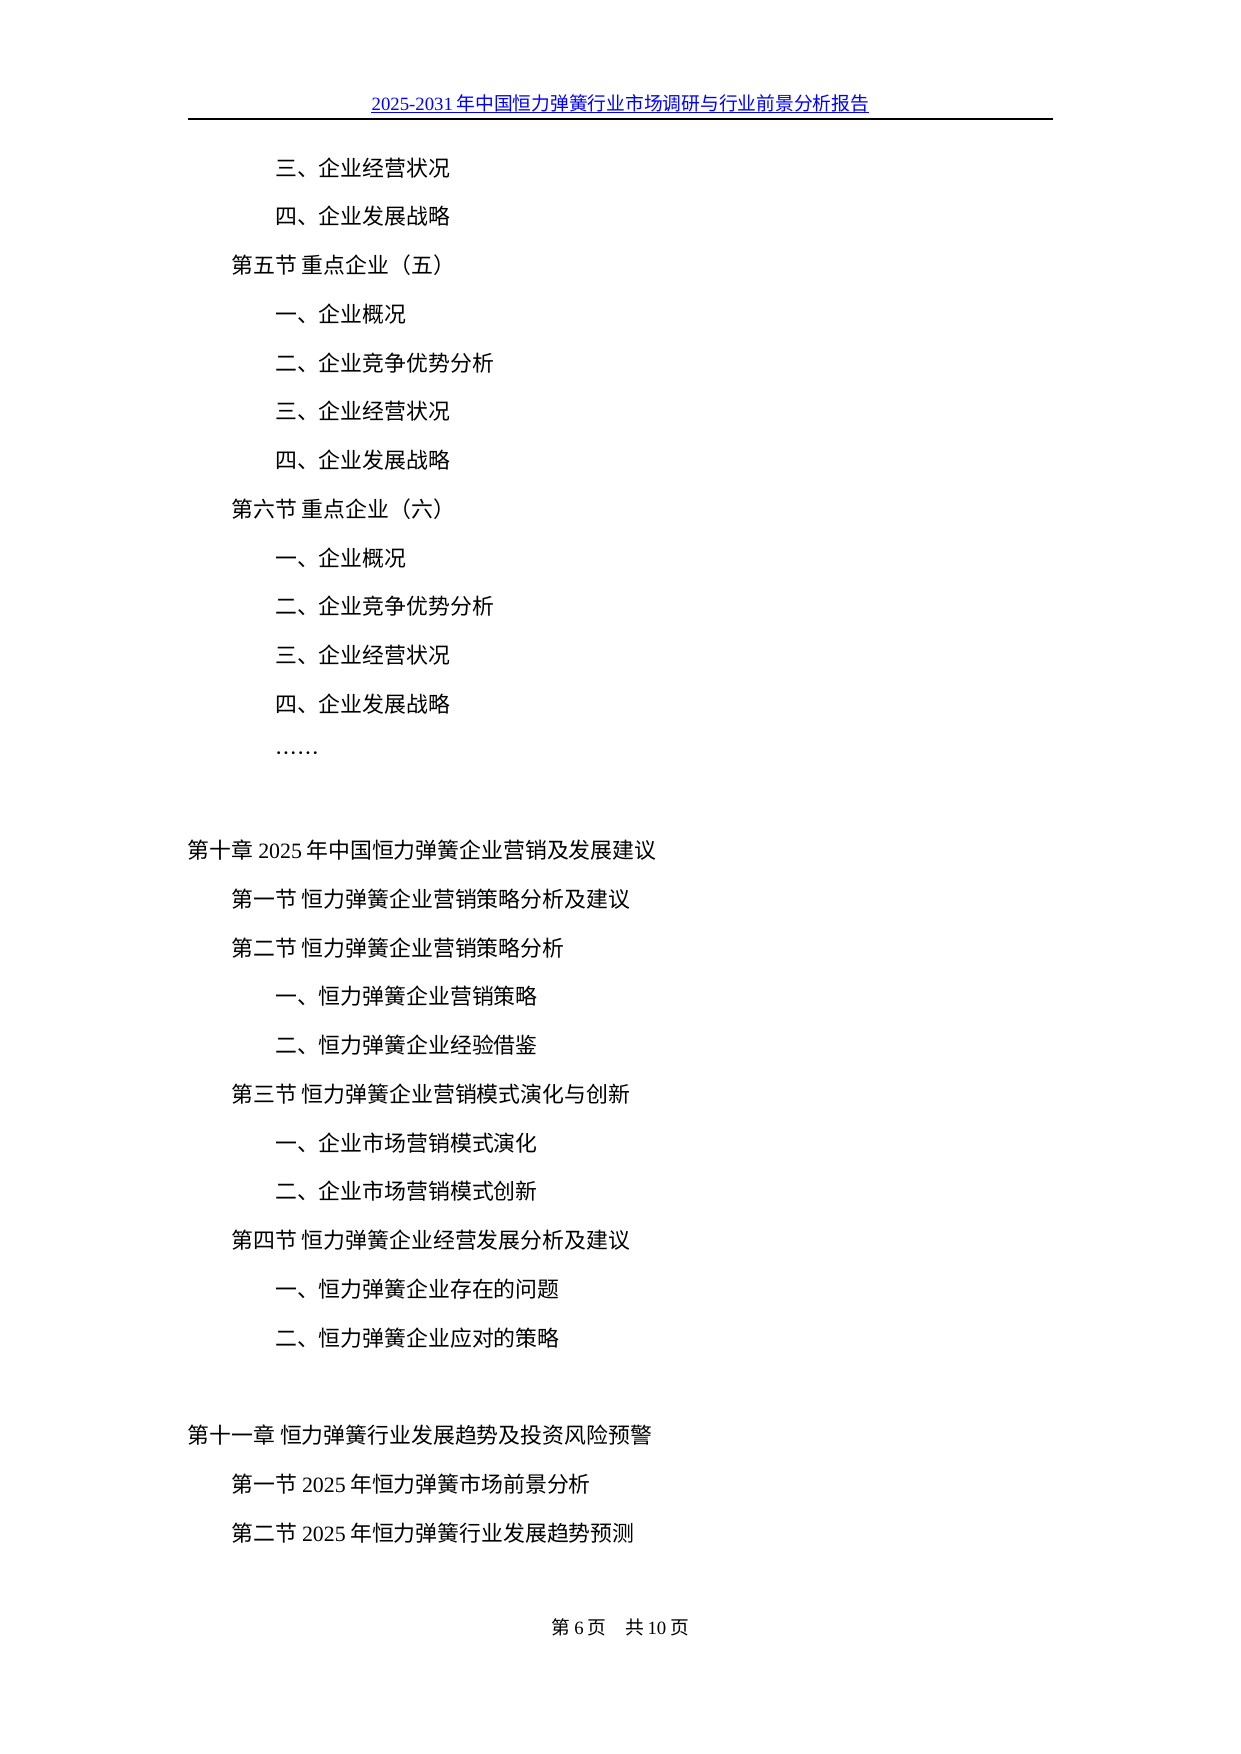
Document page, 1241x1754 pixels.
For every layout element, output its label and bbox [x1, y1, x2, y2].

text [187, 150, 1053, 1548]
